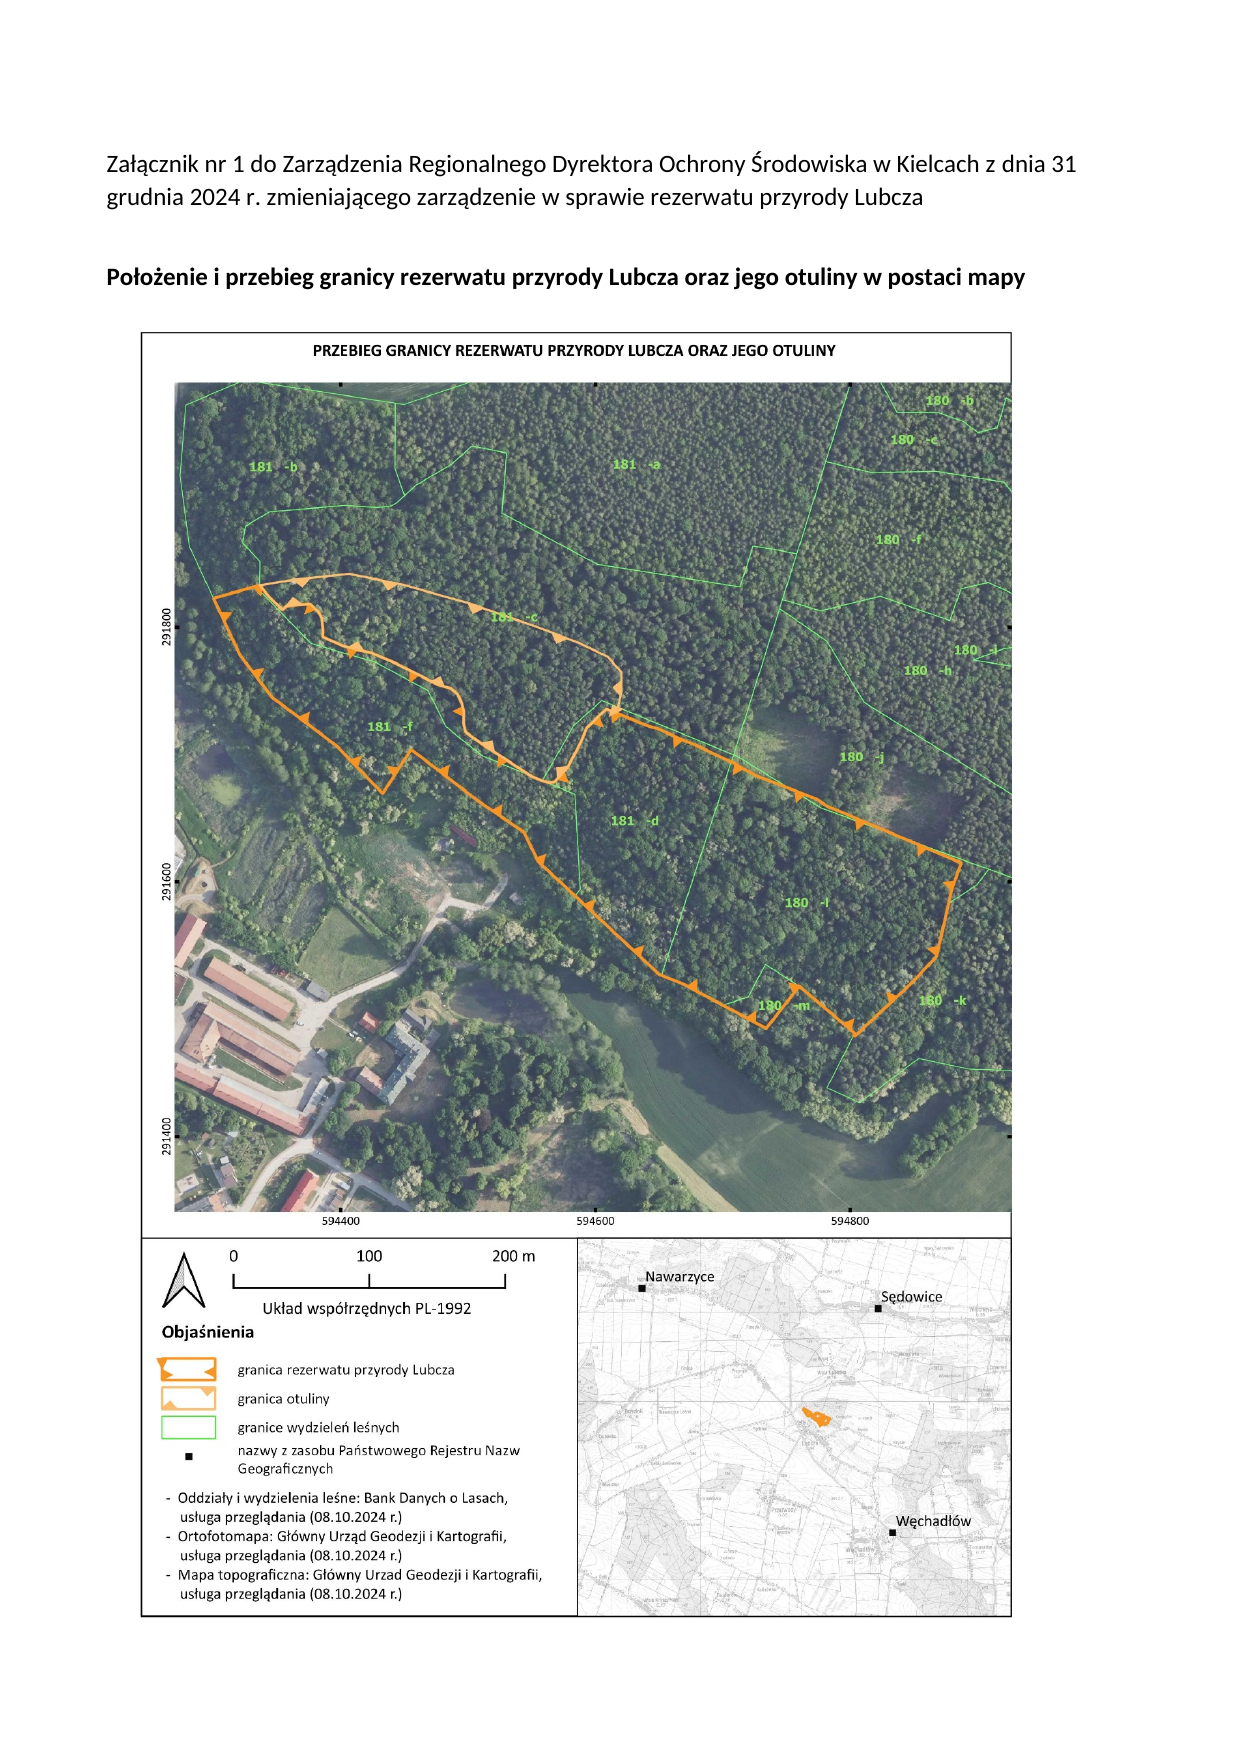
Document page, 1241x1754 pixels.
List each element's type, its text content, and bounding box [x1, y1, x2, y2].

text Załącznik nr 1 do Zarządzenia Regionalnego Dyrektora Ochrony Środowiska w Kielcach z dnia 31 grudnia 2024 r. zmieniającego zarządzenie w sprawie rezerwatu przyrody Lubcza [106, 148, 1134, 211]
picture [106, 312, 1042, 1635]
text Położenie i przebieg granicy rezerwatu przyrody Lubcza oraz jego otuliny w postaci mapy [106, 261, 1134, 291]
